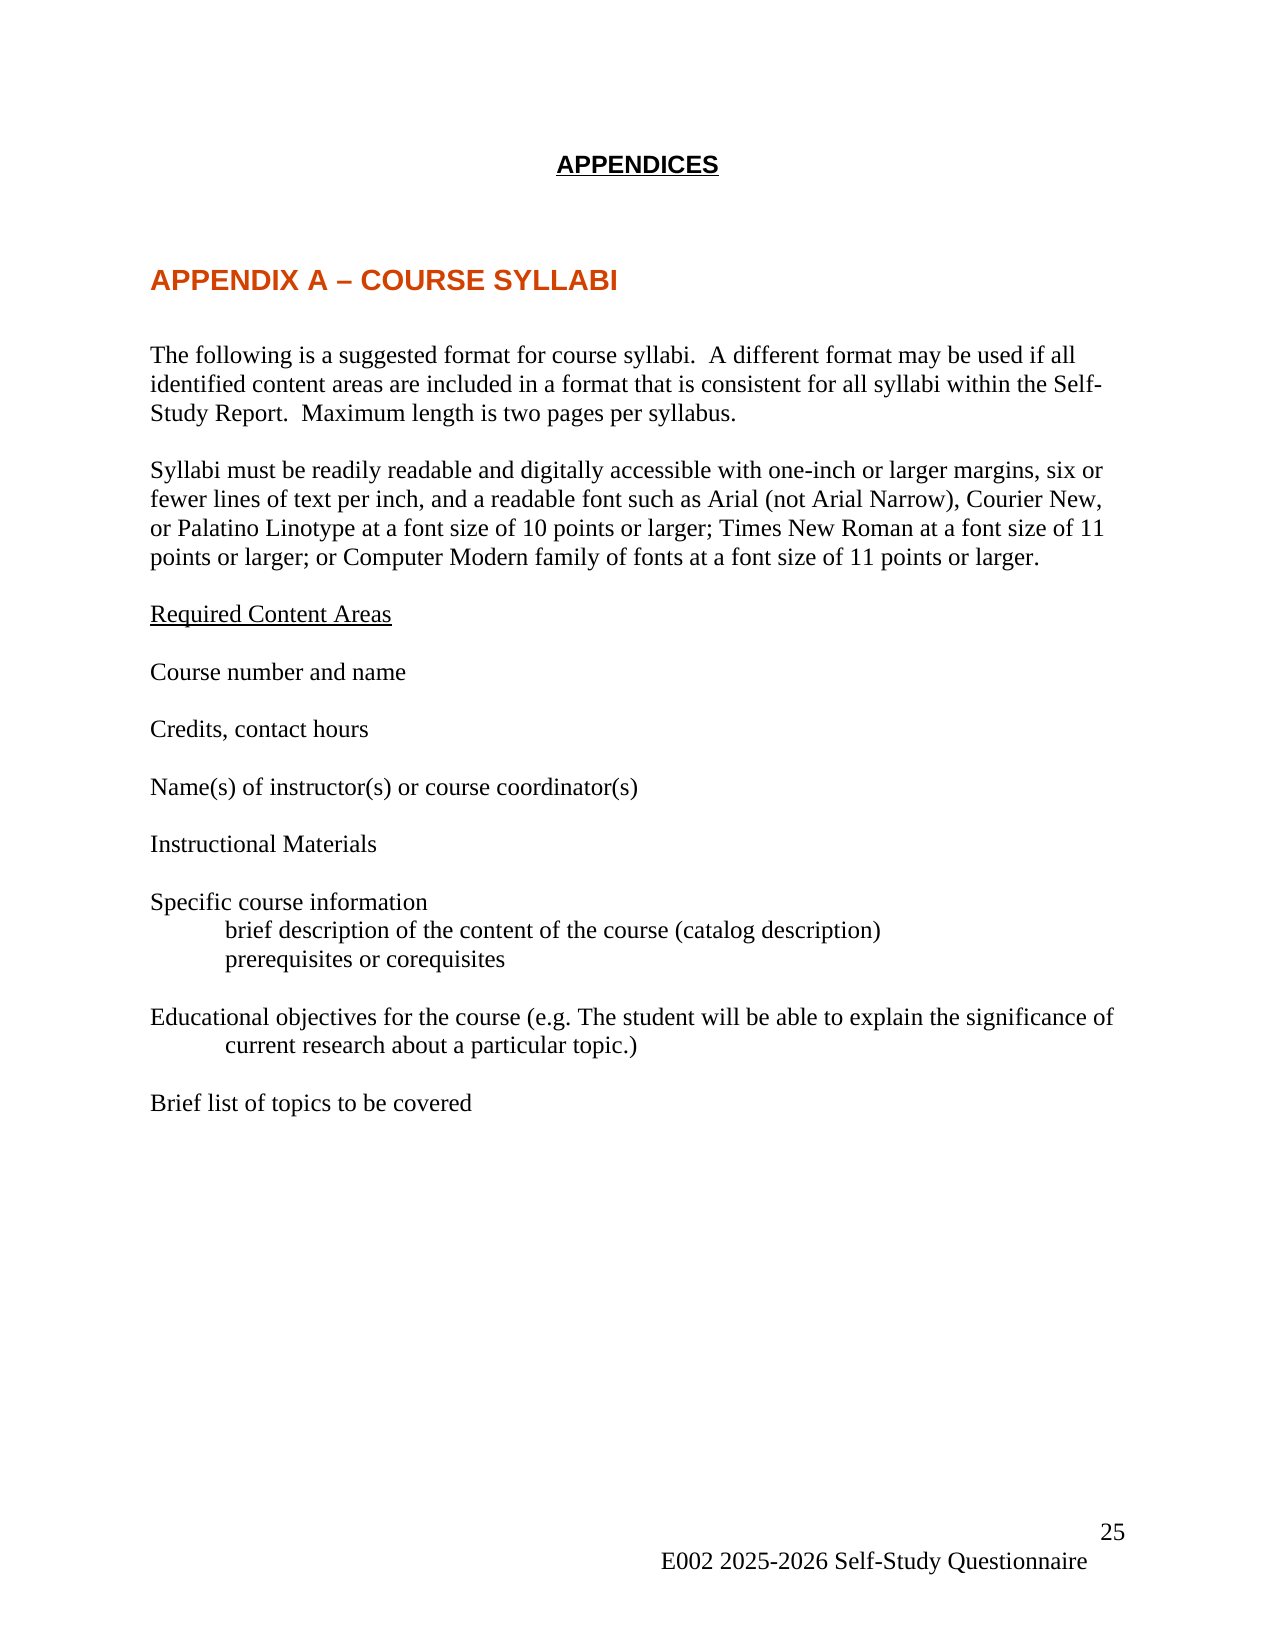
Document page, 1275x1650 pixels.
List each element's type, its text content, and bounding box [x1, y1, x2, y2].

text Specific course information [150, 887, 1125, 915]
text prerequisites or corequisites [225, 944, 1125, 973]
text Required Content Areas [150, 599, 1125, 628]
subtitle Appendix A – Course Syllabi [150, 263, 1125, 296]
text Name(s) of instructor(s) or course coordinator(s) [150, 772, 1125, 800]
text Instructional Materials [150, 829, 1125, 858]
text APPENDICES [150, 150, 1125, 179]
text Syllabi must be readily readable and digitally accessible with one-inch or larger margins, six or fewer lines of text per inch, and a readable font such as Arial (not Arial Narrow), Courier New, or Palatino Linotype at a font size of 10 points or larger; Times New Roman at a font size of 11 points or larger; or Computer Modern family of fonts at a font size of 11 points or larger. [150, 455, 1125, 570]
text Course number and name [150, 657, 1125, 685]
text Credits, contact hours [150, 714, 1125, 743]
text The following is a suggested format for course syllabi. A different format may be used if all identified content areas are included in a format that is consistent for all syllabi within the Self-Study Report. Maximum length is two pages per syllabus. [150, 340, 1125, 427]
text brief description of the content of the course (catalog description) [225, 915, 1125, 944]
text Educational objectives for the course (e.g. The student will be able to explain the significance of current research about a particular topic.) [150, 1002, 1125, 1059]
text Brief list of topics to be covered [150, 1088, 1125, 1117]
